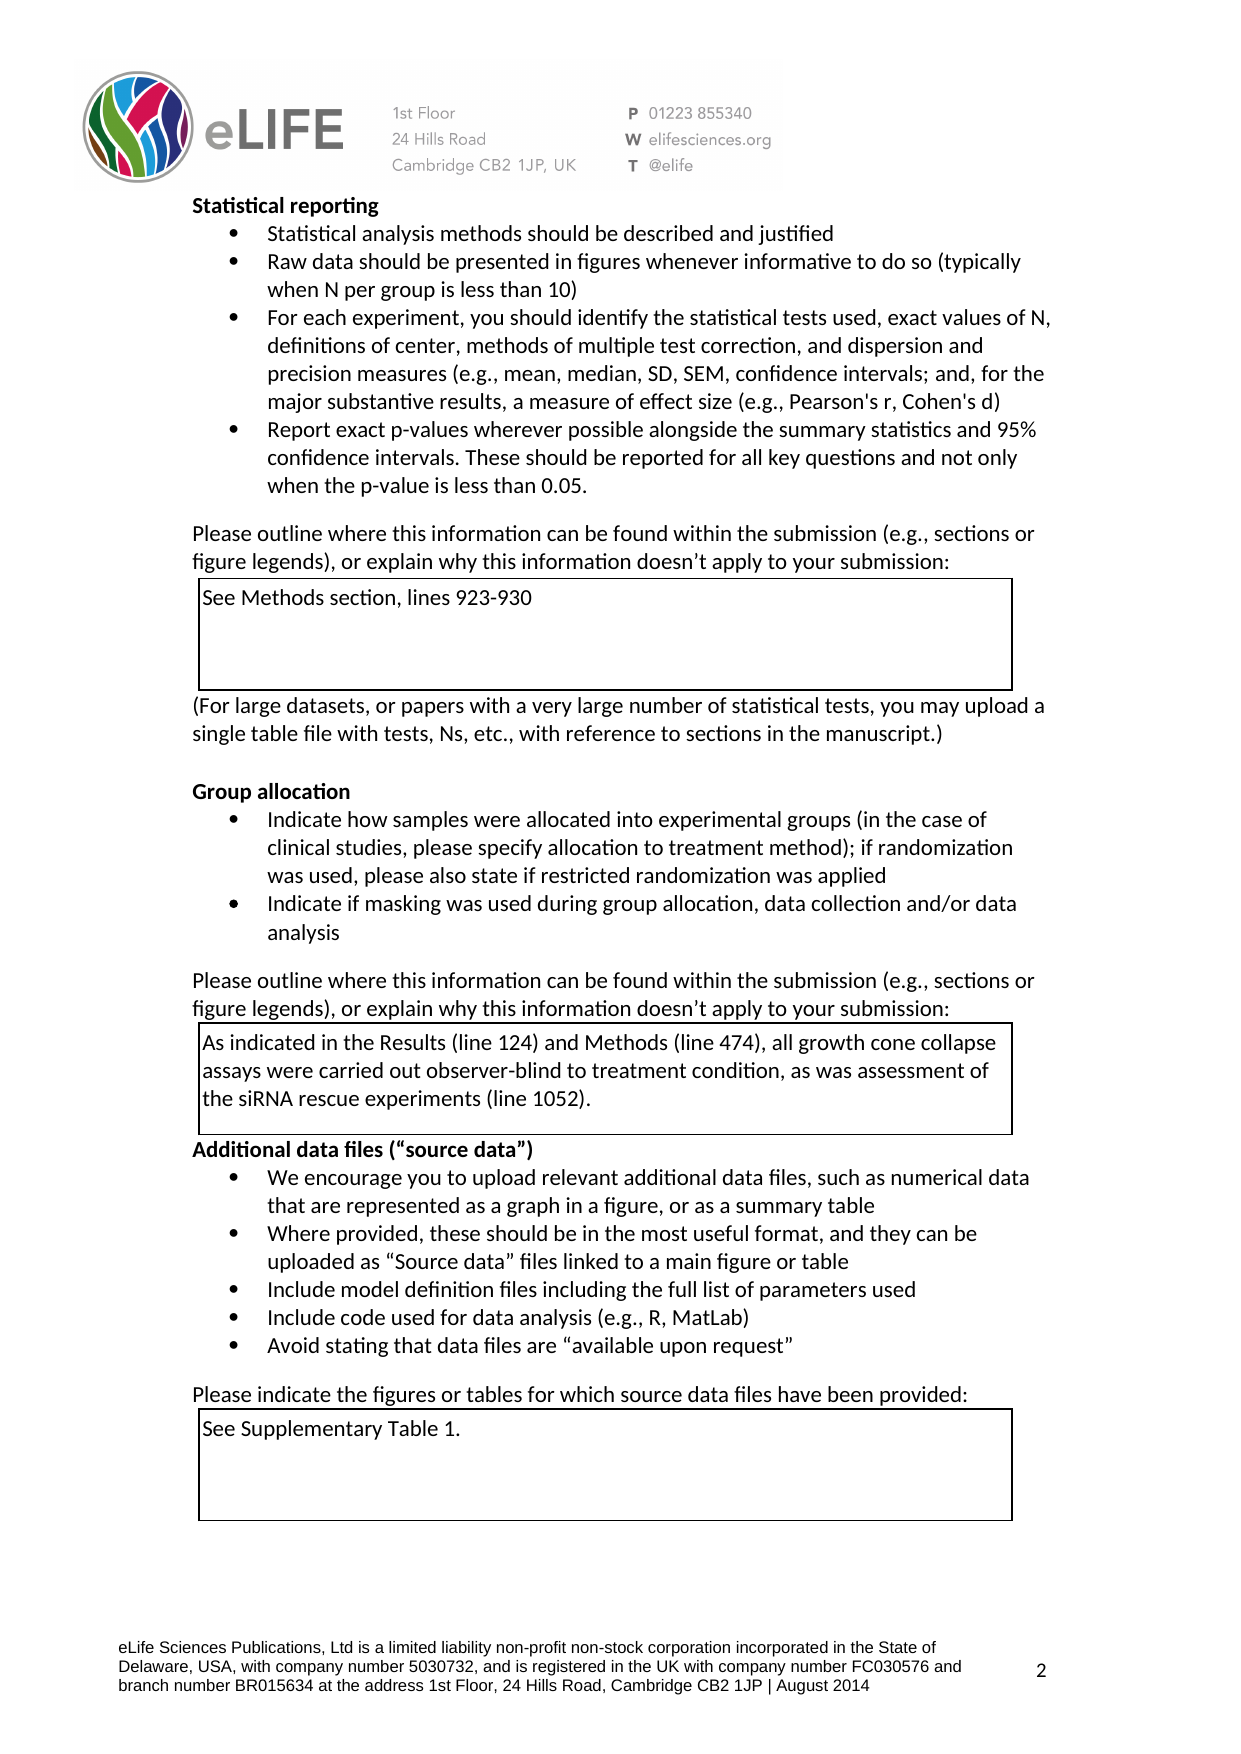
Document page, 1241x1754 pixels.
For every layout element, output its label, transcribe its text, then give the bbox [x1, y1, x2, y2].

list Avoid stating that data files are “available upon request” [229, 1332, 1053, 1359]
picture [73, 59, 784, 191]
list Include model definition files including the full list of parameters used [229, 1276, 1053, 1303]
list Where provided, these should be in the most useful format, and they can be uploaded as “Source data” files linked to a main figure or table [229, 1219, 1053, 1276]
text See Supplementary Table 1. [200, 1412, 1011, 1444]
text As indicated in the Results (line 124) and Methods (line 474), all growth cone collapse assays were carried out observer-blind to treatment condition, as was assessment of the siRNA rescue experiments (line 1052). [200, 1026, 1011, 1114]
text Group allocation [192, 777, 1053, 806]
list Include code used for data analysis (e.g., R, MatLab) [229, 1303, 1053, 1332]
text Statistical reporting [192, 191, 1053, 219]
list Statistical analysis methods should be described and justified [229, 219, 1053, 247]
list For each experiment, you should identify the statistical tests used, exact values of N, definitions of center, methods of multiple test correction, and dispersion and precision measures (e.g., mean, median, SD, SEM, confidence intervals; and, for the major substantive results, a measure of effect size (e.g., Pearson's r, Cohen's d) [229, 303, 1053, 415]
list Raw data should be presented in figures whenever informative to do so (typically when N per group is less than 10) [229, 247, 1053, 303]
text See Methods section, lines 923-930 [200, 581, 1011, 611]
text Additional data files (“source data”) [192, 1052, 1053, 1163]
list We encourage you to upload relevant additional data files, such as numerical data that are represented as a graph in a figure, or as a summary table [229, 1163, 1053, 1219]
list Report exact p-values wherever possible alongside the summary statistics and 95% confidence intervals. These should be reported for all key questions and not only when the p-value is less than 0.05. [229, 415, 1053, 499]
list Indicate how samples were allocated into experimental groups (in the case of clinical studies, please specify allocation to treatment method); if randomization was used, please also state if restricted randomization was applied [229, 806, 1053, 889]
text (For large datasets, or papers with a very large number of statistical tests, you may upload a single table file with tests, Ns, etc., with reference to sections in the manuscript.) [192, 603, 1053, 747]
text Please indicate the figures or tables for which source data files have been provided: [192, 1380, 1053, 1408]
list Indicate if masking was used during group allocation, data collection and/or data analysis [229, 889, 1053, 946]
